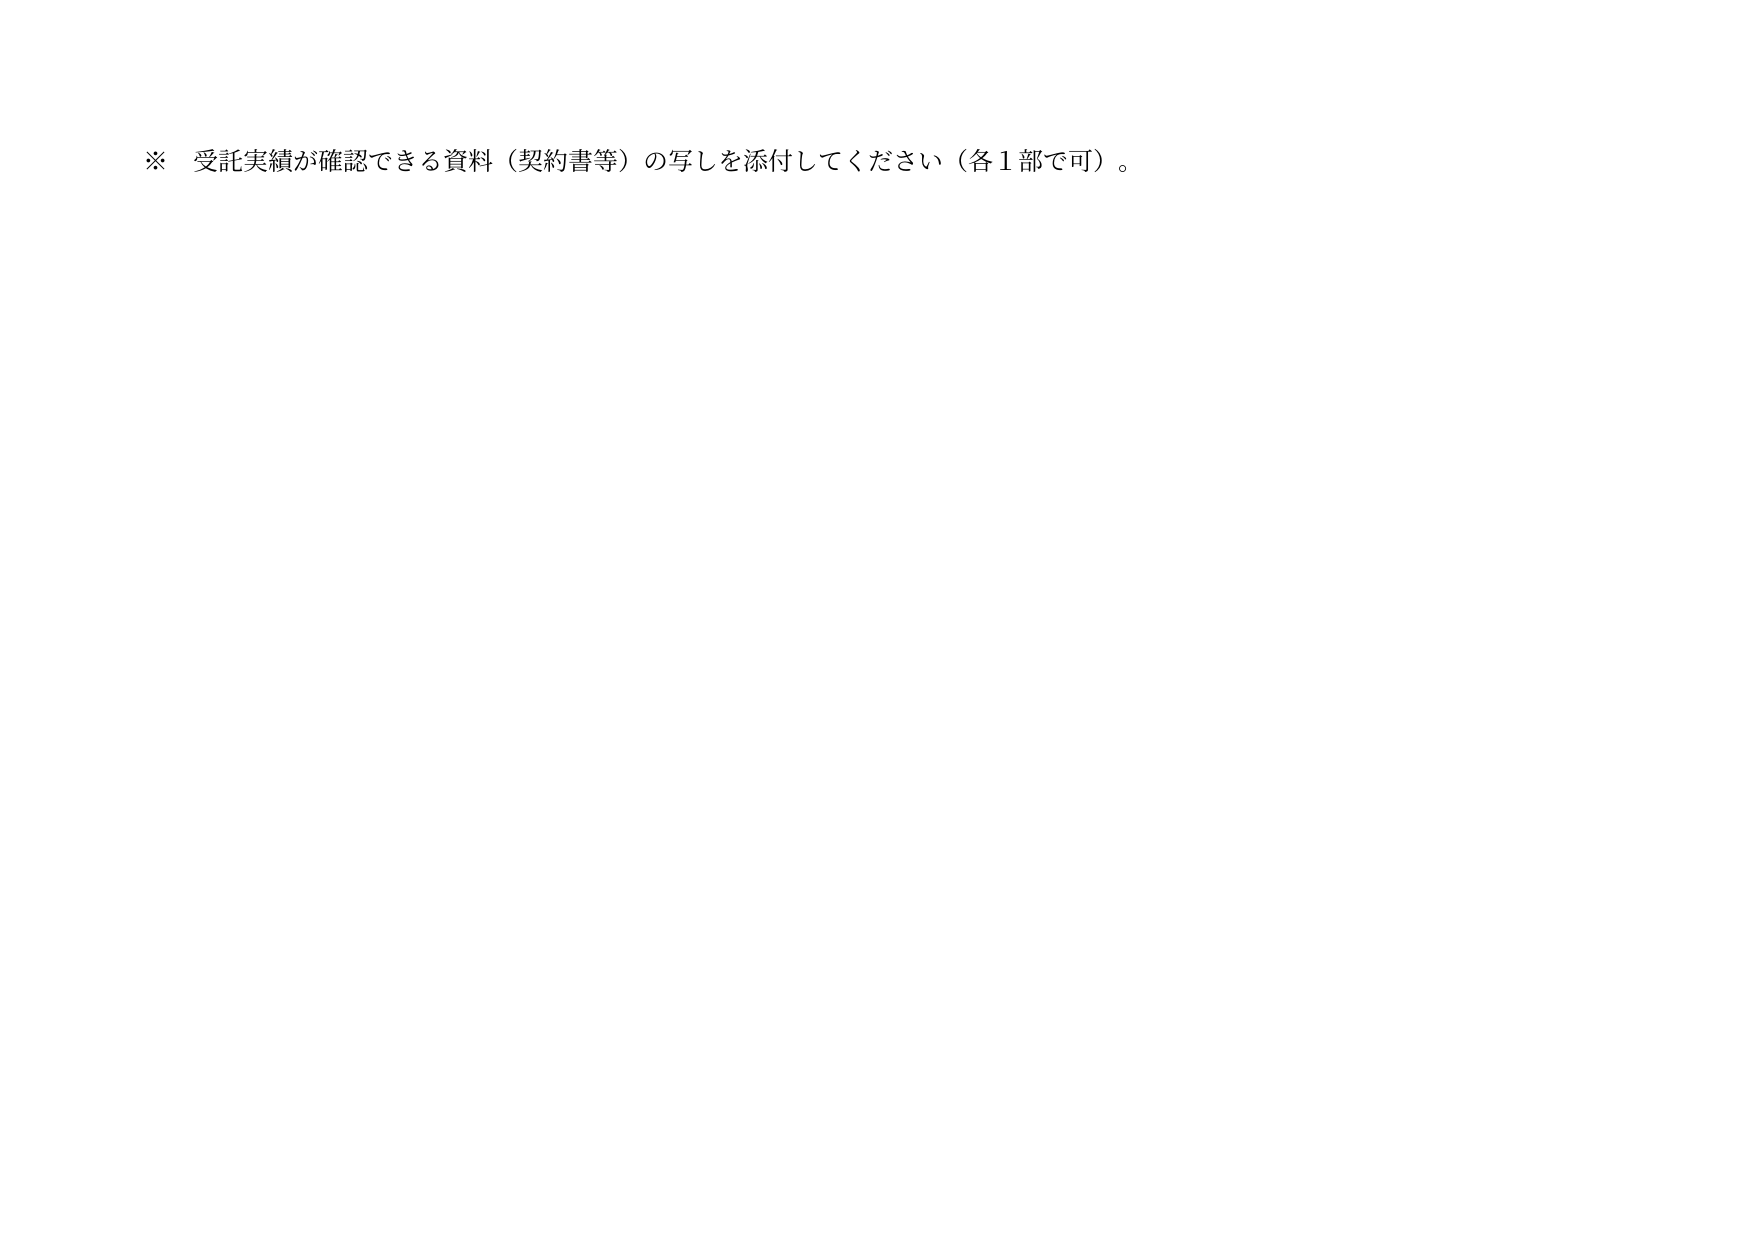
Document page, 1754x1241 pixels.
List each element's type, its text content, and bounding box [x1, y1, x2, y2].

text ※ 受託実績が確認できる資料（契約書等）の写しを添付してください（各１部で可）。 [118, 129, 1636, 190]
